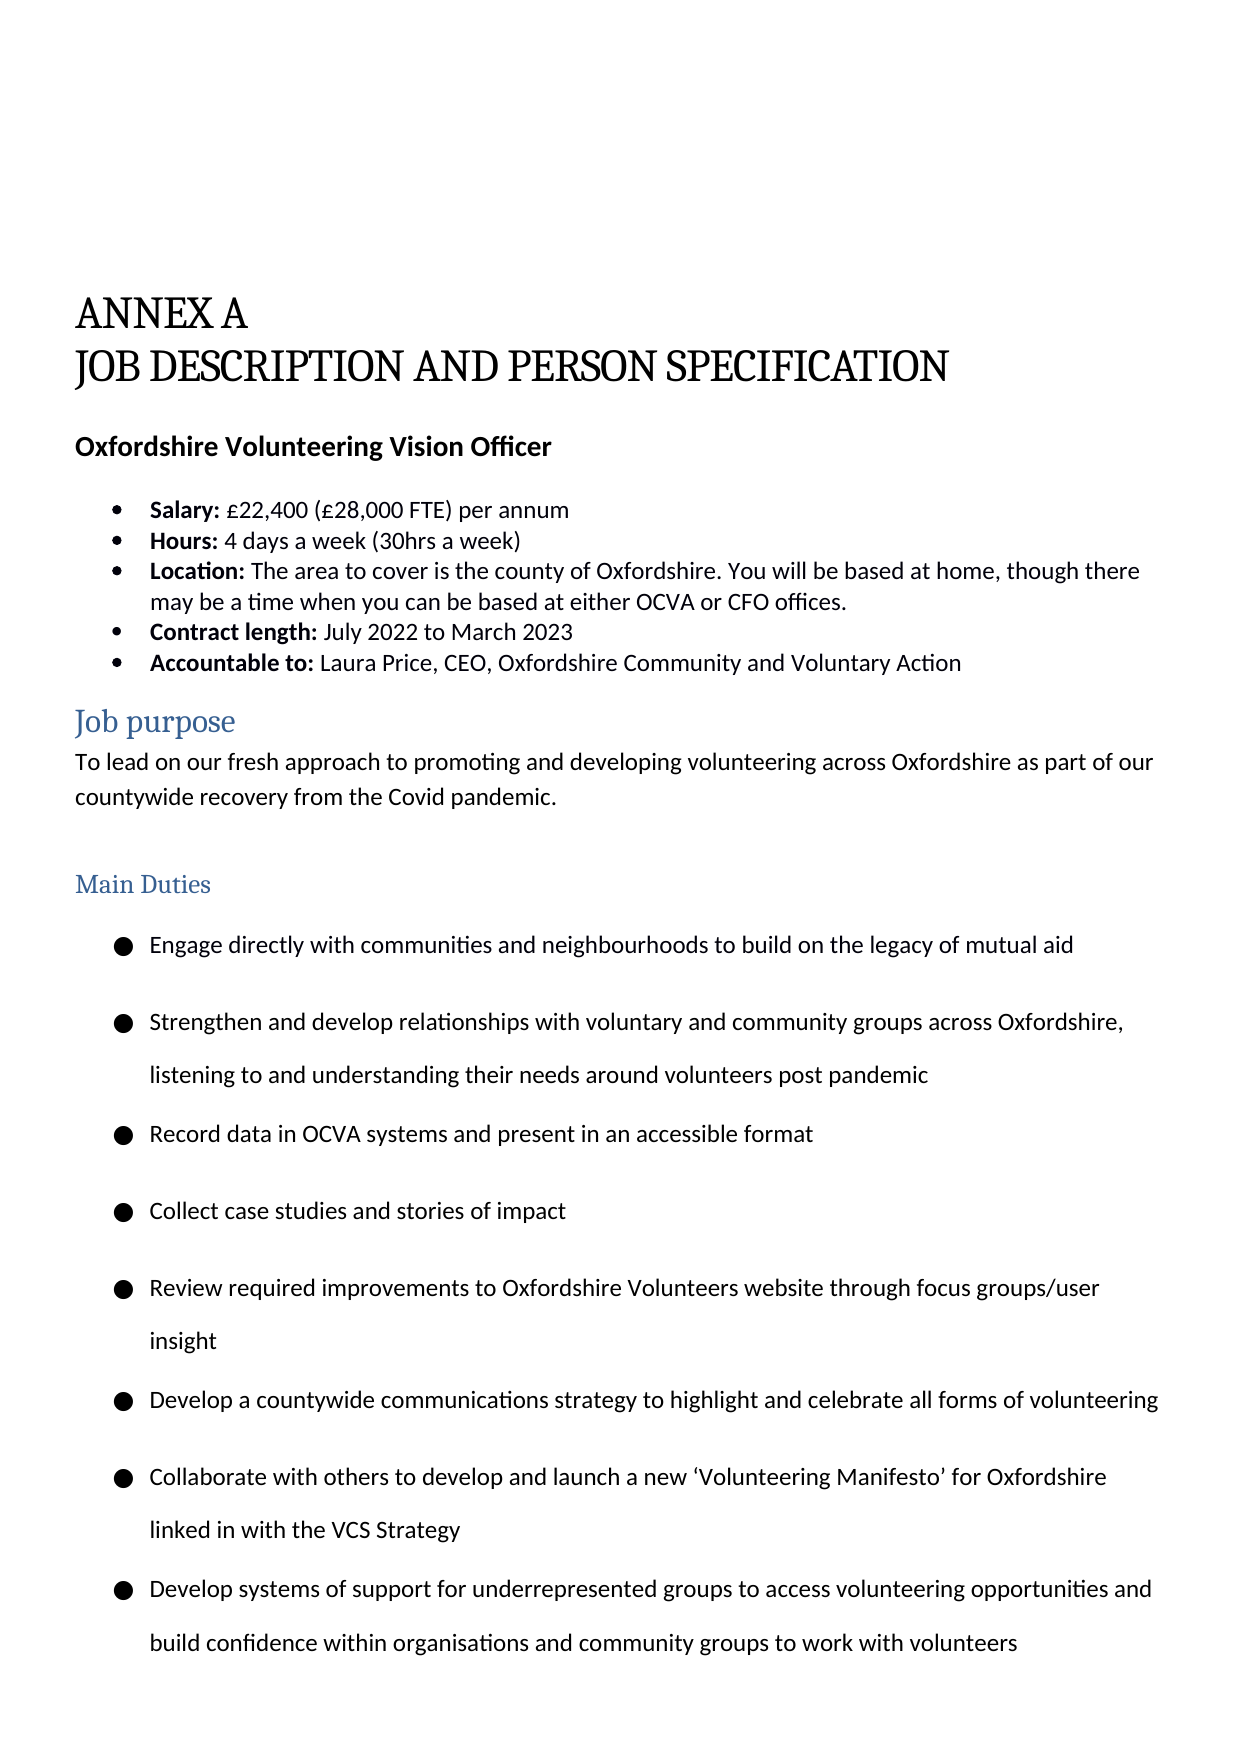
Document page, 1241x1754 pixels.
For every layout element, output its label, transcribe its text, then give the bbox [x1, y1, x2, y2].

title ANNEX A [75, 287, 1165, 340]
subtitle Job purpose [75, 702, 1165, 741]
subtitle Main Duties [75, 869, 1165, 901]
list Develop a countywide communications strategy to highlight and celebrate all forms of volunteering [112, 1371, 1165, 1422]
list Collaborate with others to develop and launch a new ‘Volunteering Manifesto’ for Oxfordshire linked in with the VCS Strategy [112, 1448, 1165, 1545]
list Hours: 4 days a week (30hrs a week) [112, 525, 1165, 555]
list Accountable to: Laura Price, CEO, Oxfordshire Community and Voluntary Action [112, 647, 1165, 677]
subtitle Oxfordshire Volunteering Vision Officer [75, 428, 1165, 464]
list Develop systems of support for underrepresented groups to access volunteering opportunities and build confidence within organisations and community groups to work with volunteers [112, 1560, 1165, 1657]
list Strengthen and develop relationships with voluntary and community groups across Oxfordshire, listening to and understanding their needs around volunteers post pandemic [112, 993, 1165, 1090]
list Record data in OCVA systems and present in an accessible format [112, 1105, 1165, 1156]
list Collect case studies and stories of impact [112, 1182, 1165, 1233]
title JOB DESCRIPTION AND PERSON SPECIFICATION [75, 340, 1165, 392]
list Review required improvements to Oxfordshire Volunteers website through focus groups/user insight [112, 1259, 1165, 1356]
list Salary: £22,400 (£28,000 FTE) per annum [112, 494, 1165, 525]
text To lead on our fresh approach to promoting and developing volunteering across Oxfordshire as part of our countywide recovery from the Covid pandemic. [75, 746, 1165, 812]
list Location: The area to cover is the county of Oxfordshire. You will be based at home, though there may be a time when you can be based at either OCVA or CFO offices. [112, 555, 1165, 616]
list Contract length: July 2022 to March 2023 [112, 616, 1165, 647]
list Engage directly with communities and neighbourhoods to build on the legacy of mutual aid [112, 916, 1165, 967]
